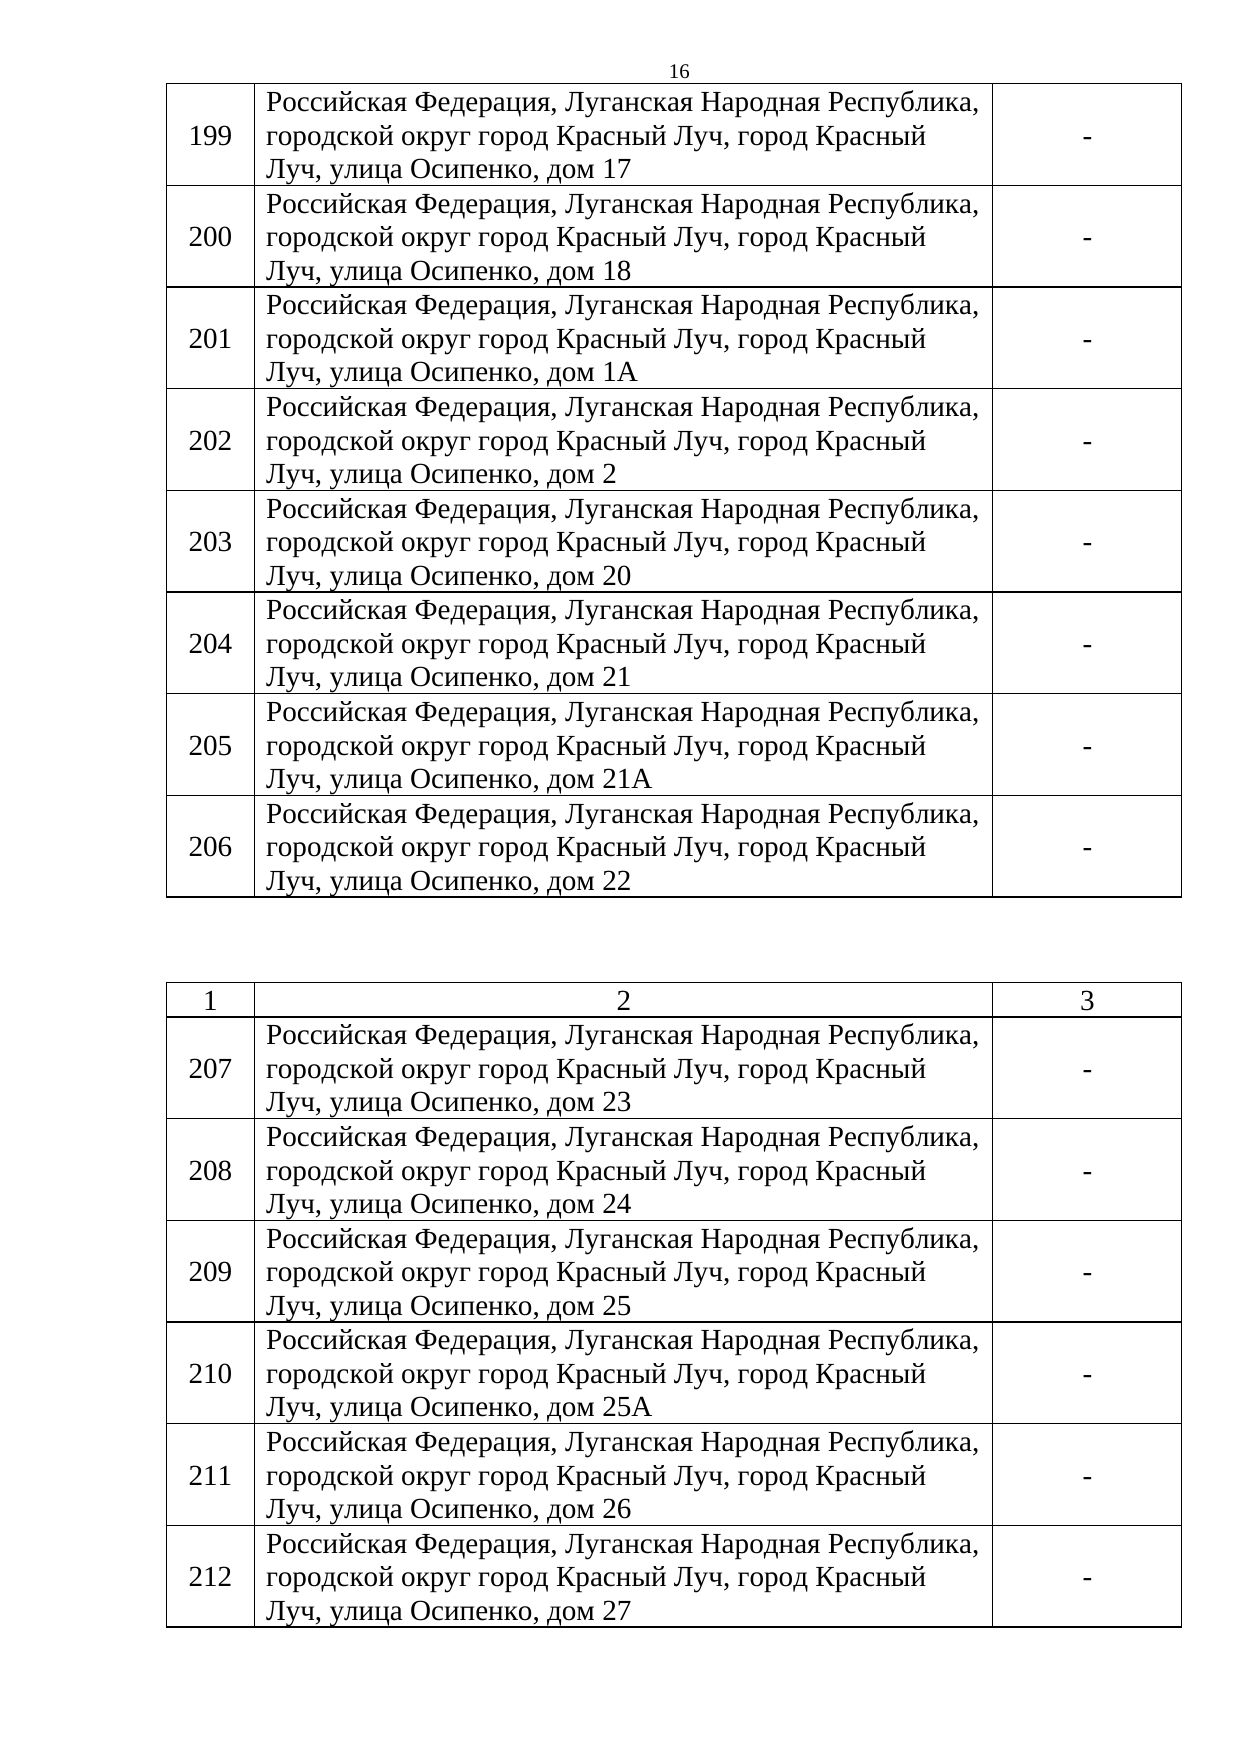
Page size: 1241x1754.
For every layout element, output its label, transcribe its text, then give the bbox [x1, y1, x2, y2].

table_cell Российская Федерация, Луганская Народная Республика, городской округ город Красный Луч, город Красный Луч, улица Осипенко, дом 25 [255, 1221, 992, 1321]
table_cell Российская Федерация, Луганская Народная Республика, городской округ город Красный Луч, город Красный Луч, улица Осипенко, дом 22 [255, 796, 992, 896]
table_cell Российская Федерация, Луганская Народная Республика, городской округ город Красный Луч, город Красный Луч, улица Осипенко, дом 18 [255, 186, 992, 286]
table_cell 202 [167, 389, 254, 490]
table_cell Российская Федерация, Луганская Народная Республика, городской округ город Красный Луч, город Красный Луч, улица Осипенко, дом 24 [255, 1119, 992, 1220]
table_cell Российская Федерация, Луганская Народная Республика, городской округ город Красный Луч, город Красный Луч, улица Осипенко, дом 21 [255, 593, 992, 693]
table_cell - [993, 1323, 1181, 1423]
table_cell Российская Федерация, Луганская Народная Республика, городской округ город Красный Луч, город Красный Луч, улица Осипенко, дом 27 [255, 1526, 992, 1626]
table_cell 200 [167, 186, 254, 286]
table_cell - [993, 694, 1181, 795]
table_cell 204 [167, 593, 254, 693]
table_header 2 [255, 983, 992, 1016]
table_cell Российская Федерация, Луганская Народная Республика, городской округ город Красный Луч, город Красный Луч, улица Осипенко, дом 1А [255, 288, 992, 388]
table_cell 205 [167, 694, 254, 795]
table_header 3 [993, 983, 1181, 1016]
table_cell - [993, 491, 1181, 591]
table_cell 211 [167, 1424, 254, 1525]
table_cell - [993, 1221, 1181, 1321]
table_cell Российская Федерация, Луганская Народная Республика, городской округ город Красный Луч, город Красный Луч, улица Осипенко, дом 20 [255, 491, 992, 591]
table_cell - [993, 1424, 1181, 1525]
table_cell Российская Федерация, Луганская Народная Республика, городской округ город Красный Луч, город Красный Луч, улица Осипенко, дом 26 [255, 1424, 992, 1525]
table_cell 207 [167, 1018, 254, 1118]
table_cell - [993, 186, 1181, 286]
table_cell - [993, 1018, 1181, 1118]
table_cell 212 [167, 1526, 254, 1626]
table_cell - [993, 389, 1181, 490]
table_cell 206 [167, 796, 254, 896]
table_cell 208 [167, 1119, 254, 1220]
table_cell - [993, 1119, 1181, 1220]
table_cell - [993, 1526, 1181, 1626]
table_cell Российская Федерация, Луганская Народная Республика, городской округ город Красный Луч, город Красный Луч, улица Осипенко, дом 25А [255, 1323, 992, 1423]
table_cell 209 [167, 1221, 254, 1321]
table_cell 203 [167, 491, 254, 591]
table_cell Российская Федерация, Луганская Народная Республика, городской округ город Красный Луч, город Красный Луч, улица Осипенко, дом 23 [255, 1018, 992, 1118]
table_cell - [993, 288, 1181, 388]
table_cell Российская Федерация, Луганская Народная Республика, городской округ город Красный Луч, город Красный Луч, улица Осипенко, дом 17 [255, 84, 992, 185]
table_cell - [993, 593, 1181, 693]
table_header 1 [167, 983, 254, 1016]
table_cell - [993, 796, 1181, 896]
table_cell 201 [167, 288, 254, 388]
table_cell 199 [167, 84, 254, 185]
table_cell 210 [167, 1323, 254, 1423]
table_cell - [993, 84, 1181, 185]
table_cell Российская Федерация, Луганская Народная Республика, городской округ город Красный Луч, город Красный Луч, улица Осипенко, дом 2 [255, 389, 992, 490]
table_cell Российская Федерация, Луганская Народная Республика, городской округ город Красный Луч, город Красный Луч, улица Осипенко, дом 21А [255, 694, 992, 795]
